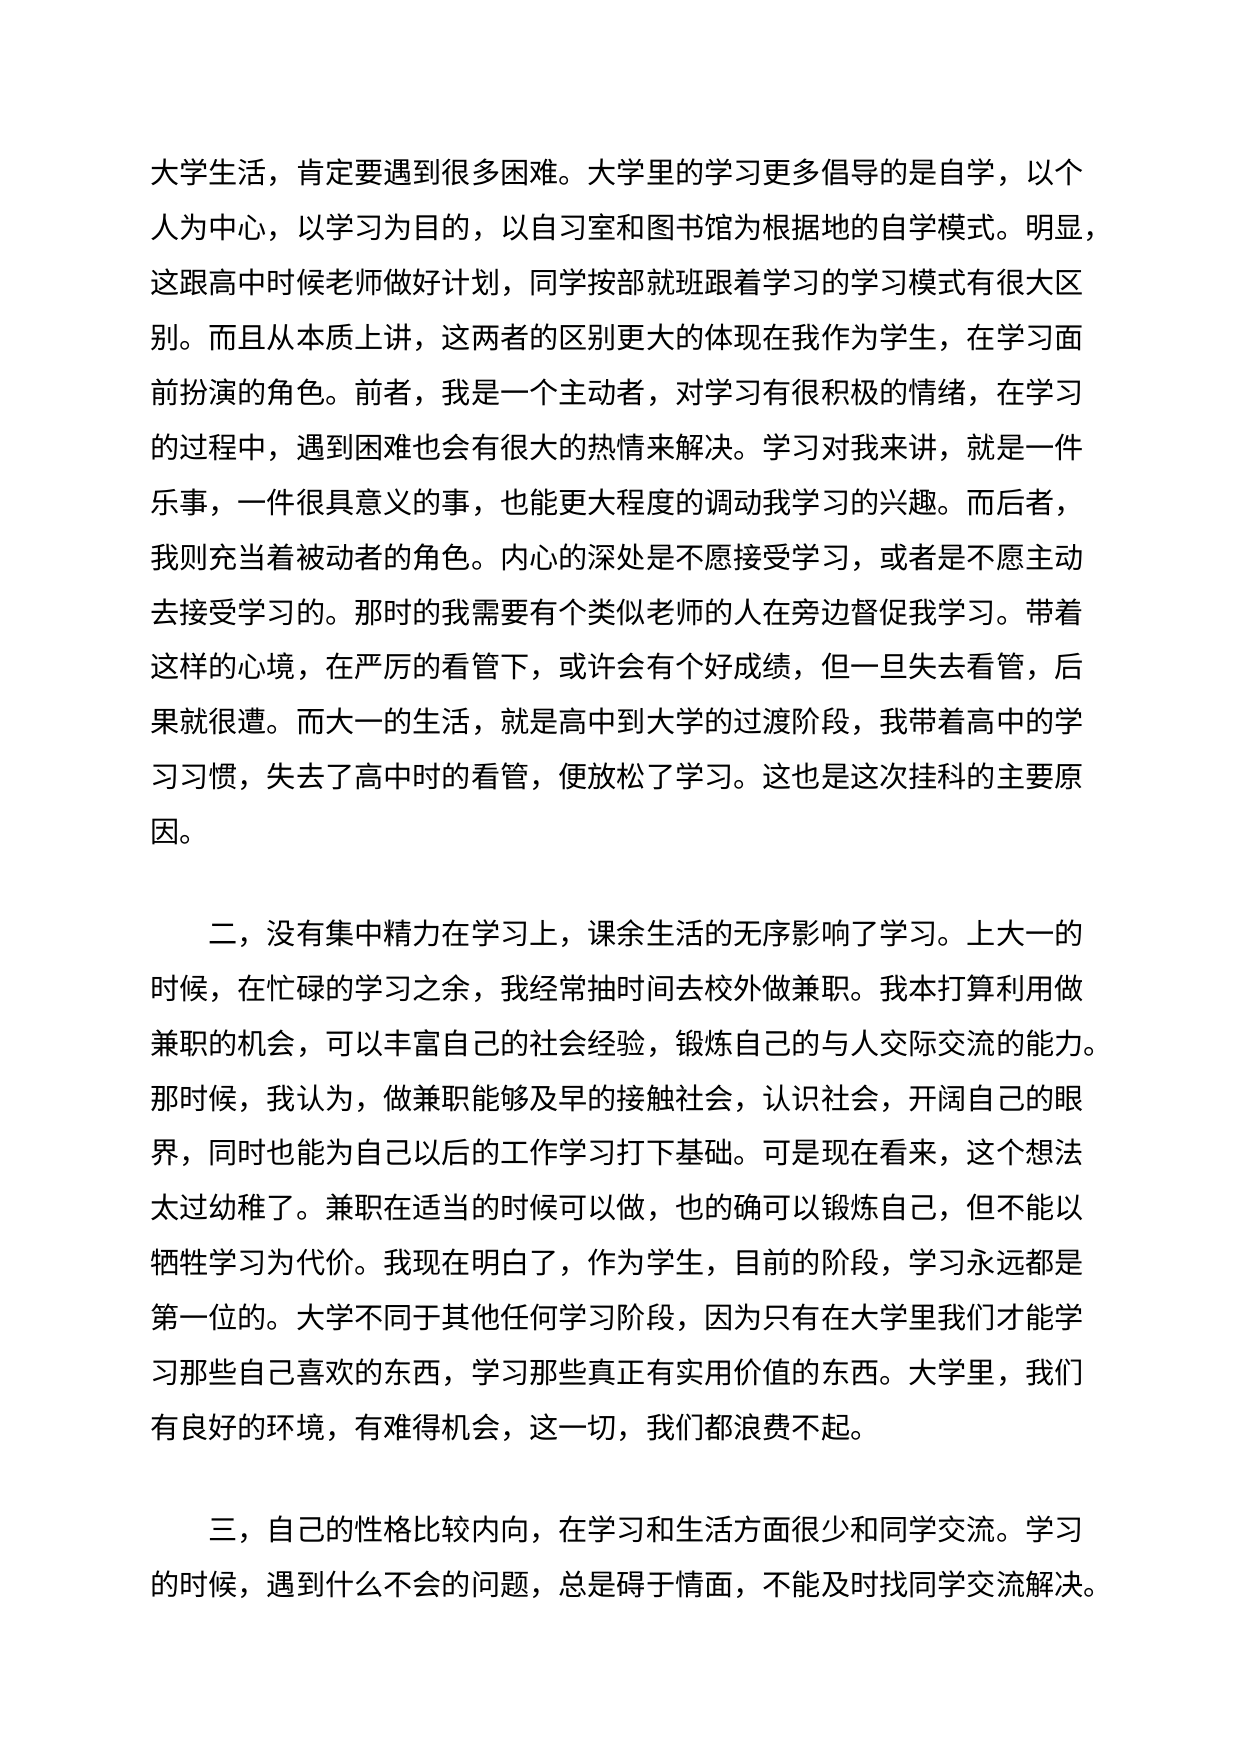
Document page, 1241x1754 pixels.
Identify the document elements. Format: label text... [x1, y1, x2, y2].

text 二，没有集中精力在学习上，课余生活的无序影响了学习。上大一的时候，在忙碌的学习之余，我经常抽时间去校外做兼职。我本打算利用做兼职的机会，可以丰富自己的社会经验，锻炼自己的与人交际交流的能力。那时候，我认为，做兼职能够及早的接触社会，认识社会，开阔自己的眼界，同时也能为自己以后的工作学习打下基础。可是现在看来，这个想法太过幼稚了。兼职在适当的时候可以做，也的确可以锻炼自己，但不能以牺牲学习为代价。我现在明白了，作为学生，目前的阶段，学习永远都是第一位的。大学不同于其他任何学习阶段，因为只有在大学里我们才能学习那些自己喜欢的东西，学习那些真正有实用价值的东西。大学里，我们有良好的环境，有难得机会，这一切，我们都浪费不起。 [150, 911, 1090, 1447]
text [150, 150, 1090, 851]
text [150, 1506, 1090, 1603]
